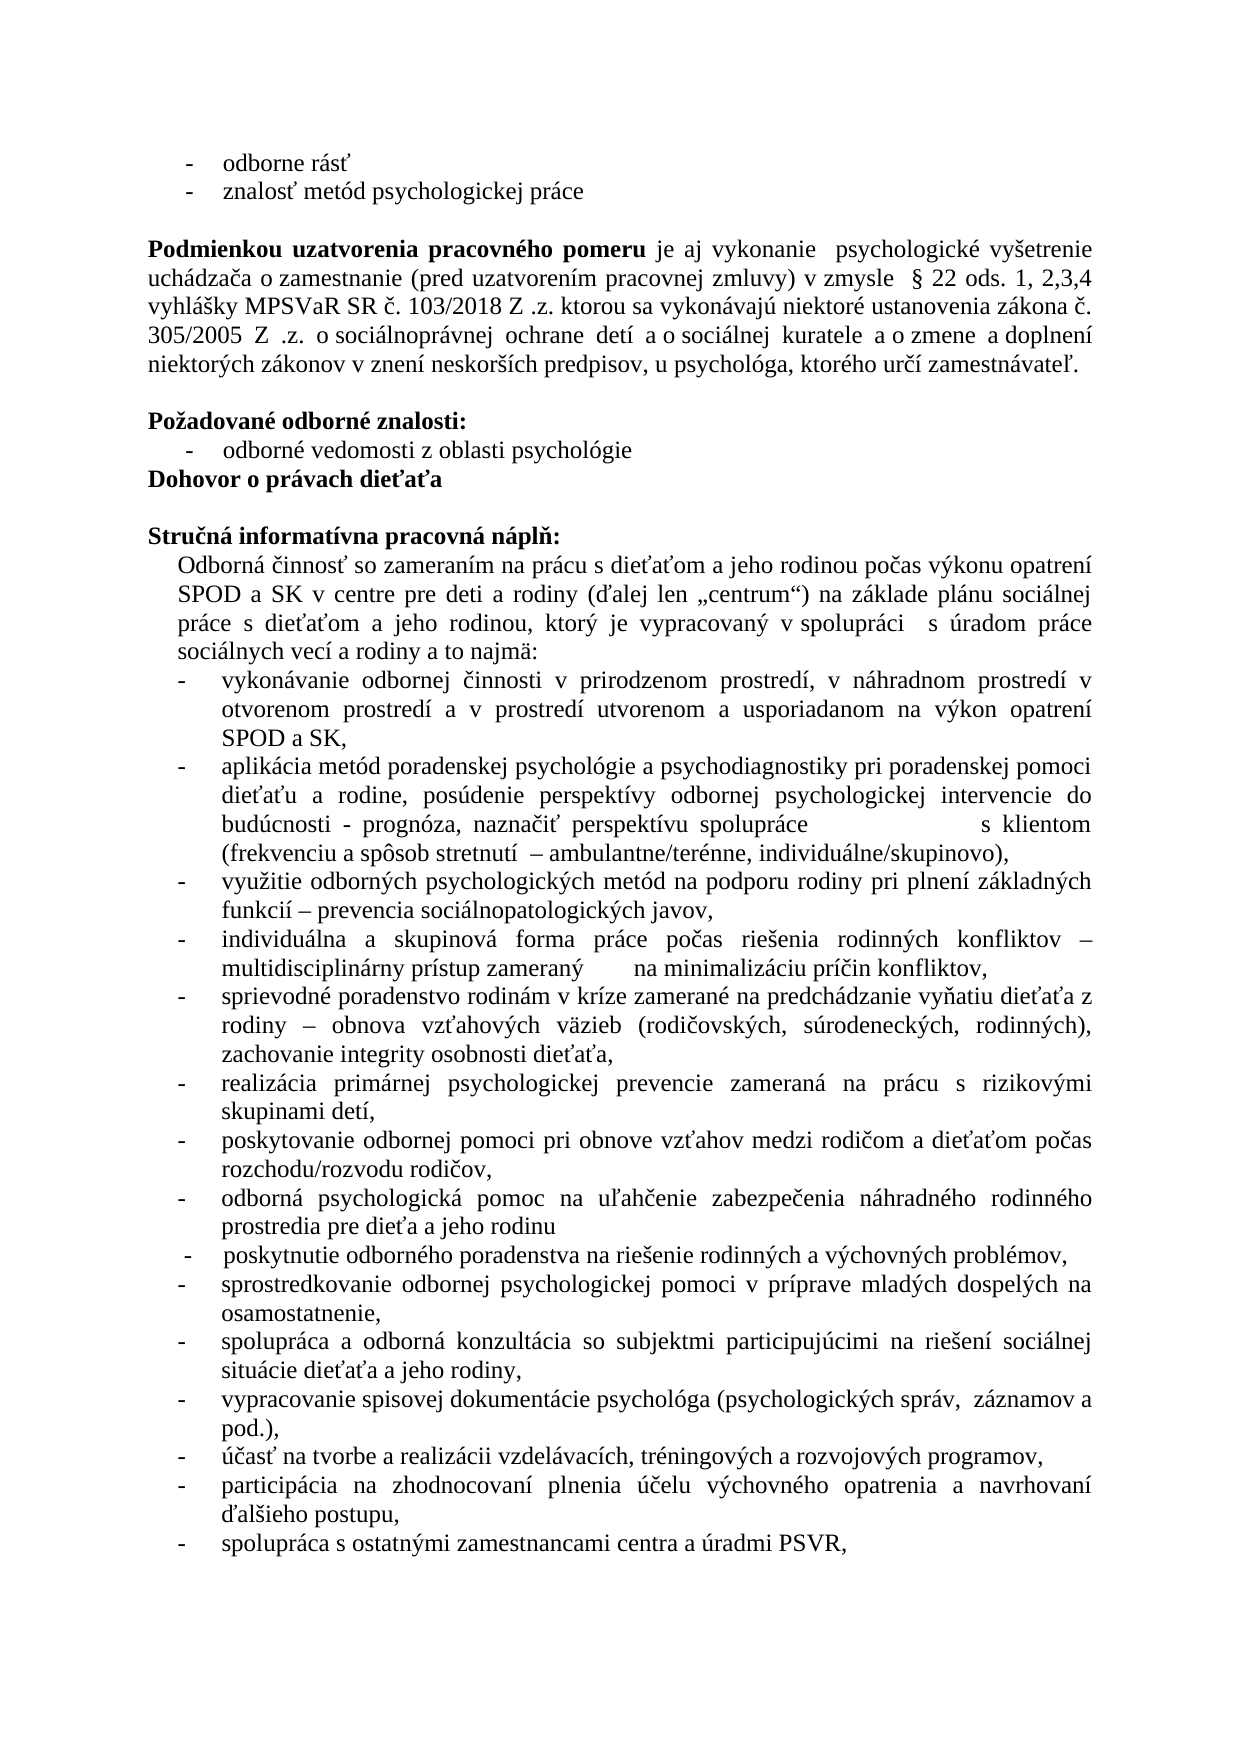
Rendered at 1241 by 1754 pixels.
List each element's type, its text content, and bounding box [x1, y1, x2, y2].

text Stručná informatívna pracovná náplň: [148, 521, 1093, 550]
text Požadované odborné znalosti: [148, 406, 1093, 435]
text - spolupráca a odborná konzultácia so subjektmi participujúcimi na riešení sociálnej situácie dieťaťa a jeho rodiny, [177, 1326, 1093, 1384]
text - sprievodné poradenstvo rodinám v kríze zamerané na predchádzanie vyňatiu dieťaťa z rodiny – obnova vzťahových väzieb (rodičovských, súrodeneckých, rodinných), zachovanie integrity osobnosti dieťaťa, [177, 981, 1093, 1068]
list odborne rásť [185, 148, 1093, 176]
text - účasť na tvorbe a realizácii vzdelávacích, tréningových a rozvojových programov, [177, 1441, 1093, 1470]
text - individuálna a skupinová forma práce počas riešenia rodinných konfliktov – multidisciplinárny prístup zameraný na minimalizáciu príčin konfliktov, [177, 924, 1093, 981]
text - vypracovanie spisovej dokumentácie psychológa (psychologických správ, záznamov a pod.), [177, 1384, 1093, 1441]
text - participácia na zhodnocovaní plnenia účelu výchovného opatrenia a navrhovaní ďalšieho postupu, [177, 1470, 1093, 1528]
text - odborná psychologická pomoc na uľahčenie zabezpečenia náhradného rodinného prostredia pre dieťa a jeho rodinu [177, 1183, 1093, 1240]
text Podmienkou uzatvorenia pracovného pomeru je aj vykonanie psychologické vyšetrenie uchádzača o zamestnanie (pred uzatvorením pracovnej zmluvy) v zmysle § 22 ods. 1, 2,3,4 vyhlášky MPSVaR SR č. 103/2018 Z .z. ktorou sa vykonávajú niektoré ustanovenia zákona č. 305/2005 Z .z. o sociálnoprávnej ochrane detí a o sociálnej kuratele a o zmene a doplnení niektorých zákonov v znení neskorších predpisov, u psychológa, ktorého určí zamestnávateľ. [148, 234, 1093, 378]
text Odborná činnosť so zameraním na prácu s dieťaťom a jeho rodinou počas výkonu opatrení SPOD a SK v centre pre deti a rodiny (ďalej len „centrum“) na základe plánu sociálnej práce s dieťaťom a jeho rodinou, ktorý je vypracovaný v spolupráci s úradom práce sociálnych vecí a rodiny a to najmä: [177, 550, 1093, 665]
text - využitie odborných psychologických metód na podporu rodiny pri plnení základných funkcií – prevencia sociálnopatologických javov, [177, 866, 1093, 924]
text - poskytovanie odbornej pomoci pri obnove vzťahov medzi rodičom a dieťaťom počas rozchodu/rozvodu rodičov, [177, 1125, 1093, 1183]
text - spolupráca s ostatnými zamestnancami centra a úradmi PSVR, [177, 1528, 1093, 1556]
text - aplikácia metód poradenskej psychológie a psychodiagnostiky pri poradenskej pomoci dieťaťu a rodine, posúdenie perspektívy odbornej psychologickej intervencie do budúcnosti - prognóza, naznačiť perspektívu spolupráce s klientom (frekvenciu a spôsob stretnutí – ambulantne/terénne, individuálne/skupinovo), [177, 751, 1093, 866]
text - realizácia primárnej psychologickej prevencie zameraná na prácu s rizikovými skupinami detí, [177, 1068, 1093, 1125]
text - vykonávanie odbornej činnosti v prirodzenom prostredí, v náhradnom prostredí v otvorenom prostredí a v prostredí utvorenom a usporiadanom na výkon opatrení SPOD a SK, [177, 665, 1093, 751]
text - sprostredkovanie odbornej psychologickej pomoci v príprave mladých dospelých na osamostatnenie, [177, 1269, 1093, 1326]
list odborné vedomosti z oblasti psychológie [185, 435, 1093, 464]
list znalosť metód psychologickej práce [185, 176, 1093, 205]
text - poskytnutie odborného poradenstva na riešenie rodinných a výchovných problémov, [177, 1240, 1093, 1269]
text Dohovor o právach dieťaťa [148, 464, 1093, 493]
